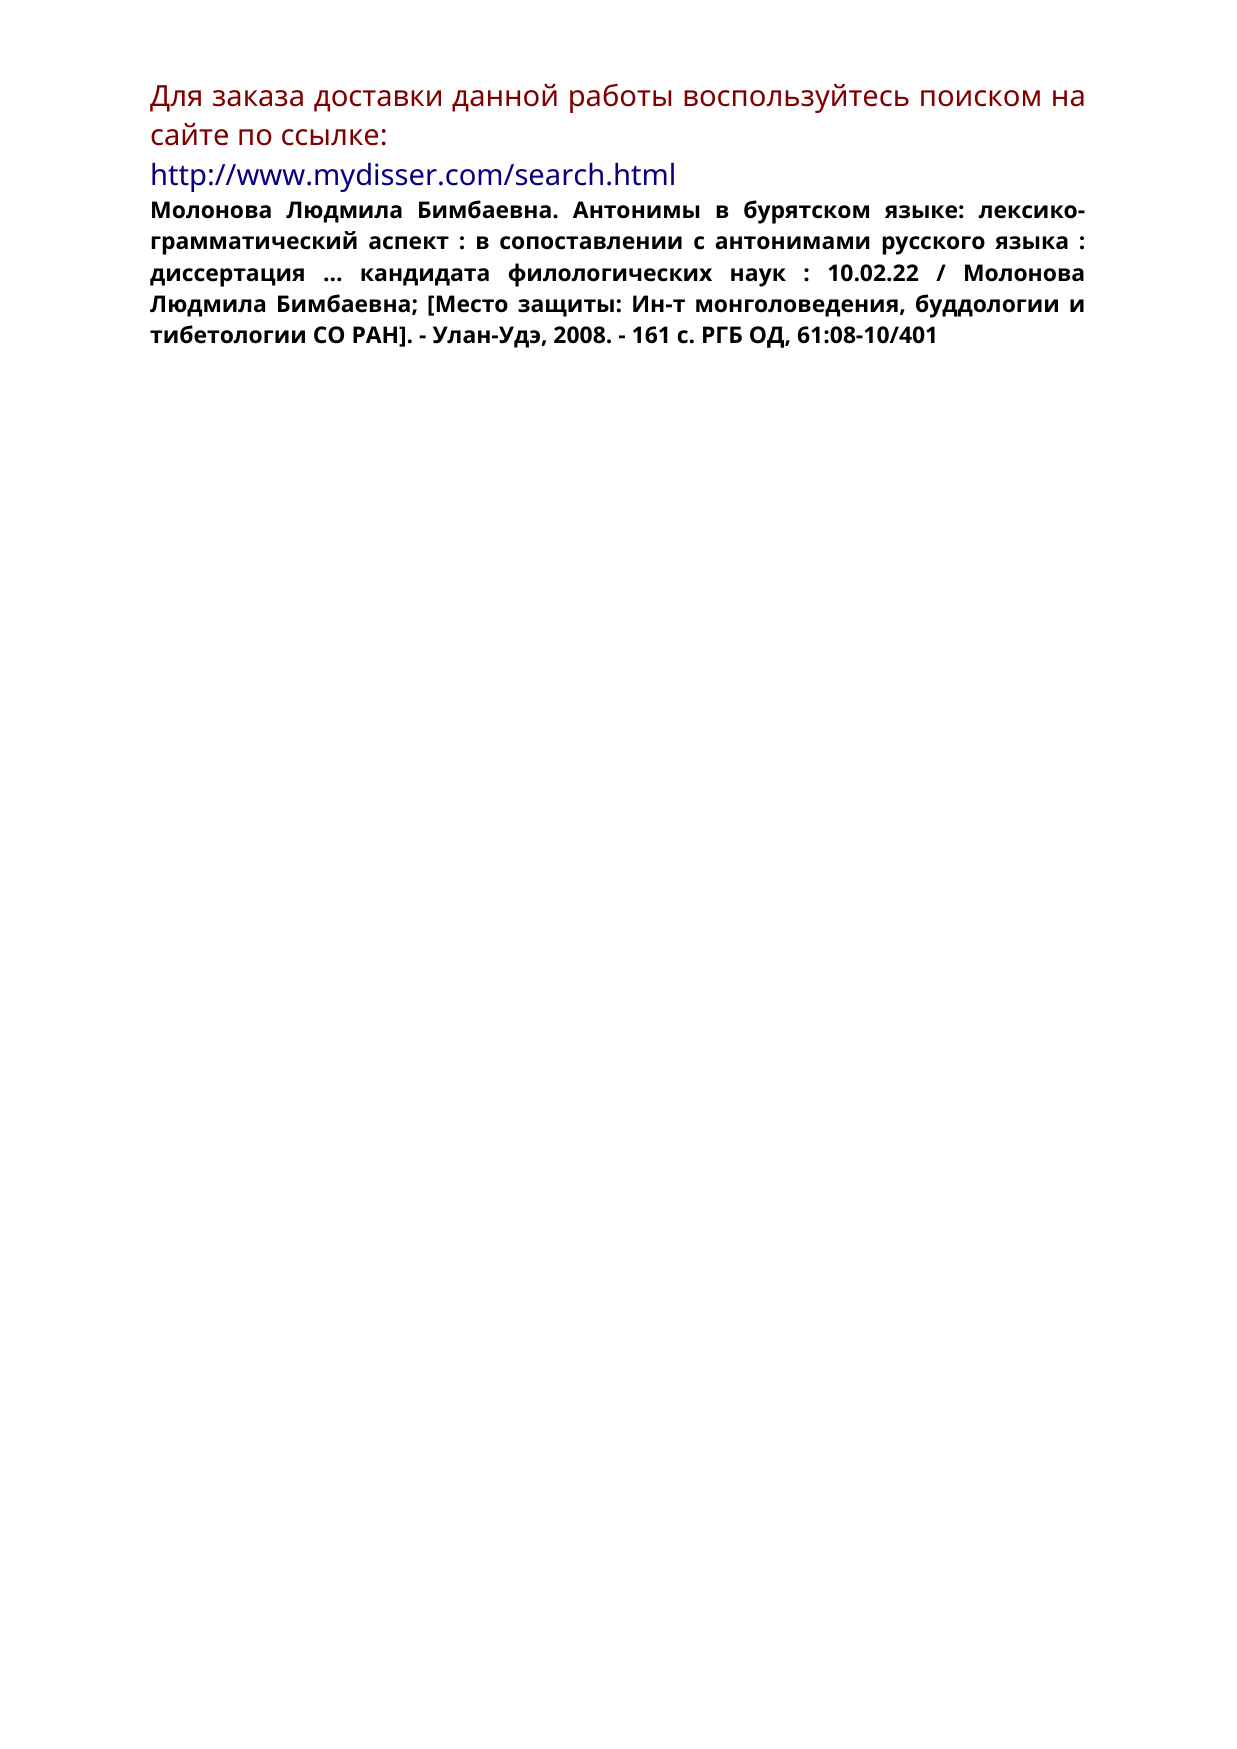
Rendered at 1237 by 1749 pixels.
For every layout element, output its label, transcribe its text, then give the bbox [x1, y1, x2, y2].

text Молонова Людмила Бимбаевна. Антонимы в бурятском языке: лексико-грамматический аспект : в сопоставлении с антонимами русского языка : диссертация ... кандидата филологических наук : 10.02.22 / Молонова Людмила Бимбаевна; [Место защиты: Ин-т монголоведения, буддологии и тибетологии СО РАН]. - Улан-Удэ, 2008. - 161 с. РГБ ОД, 61:08-10/401 [150, 194, 1086, 350]
